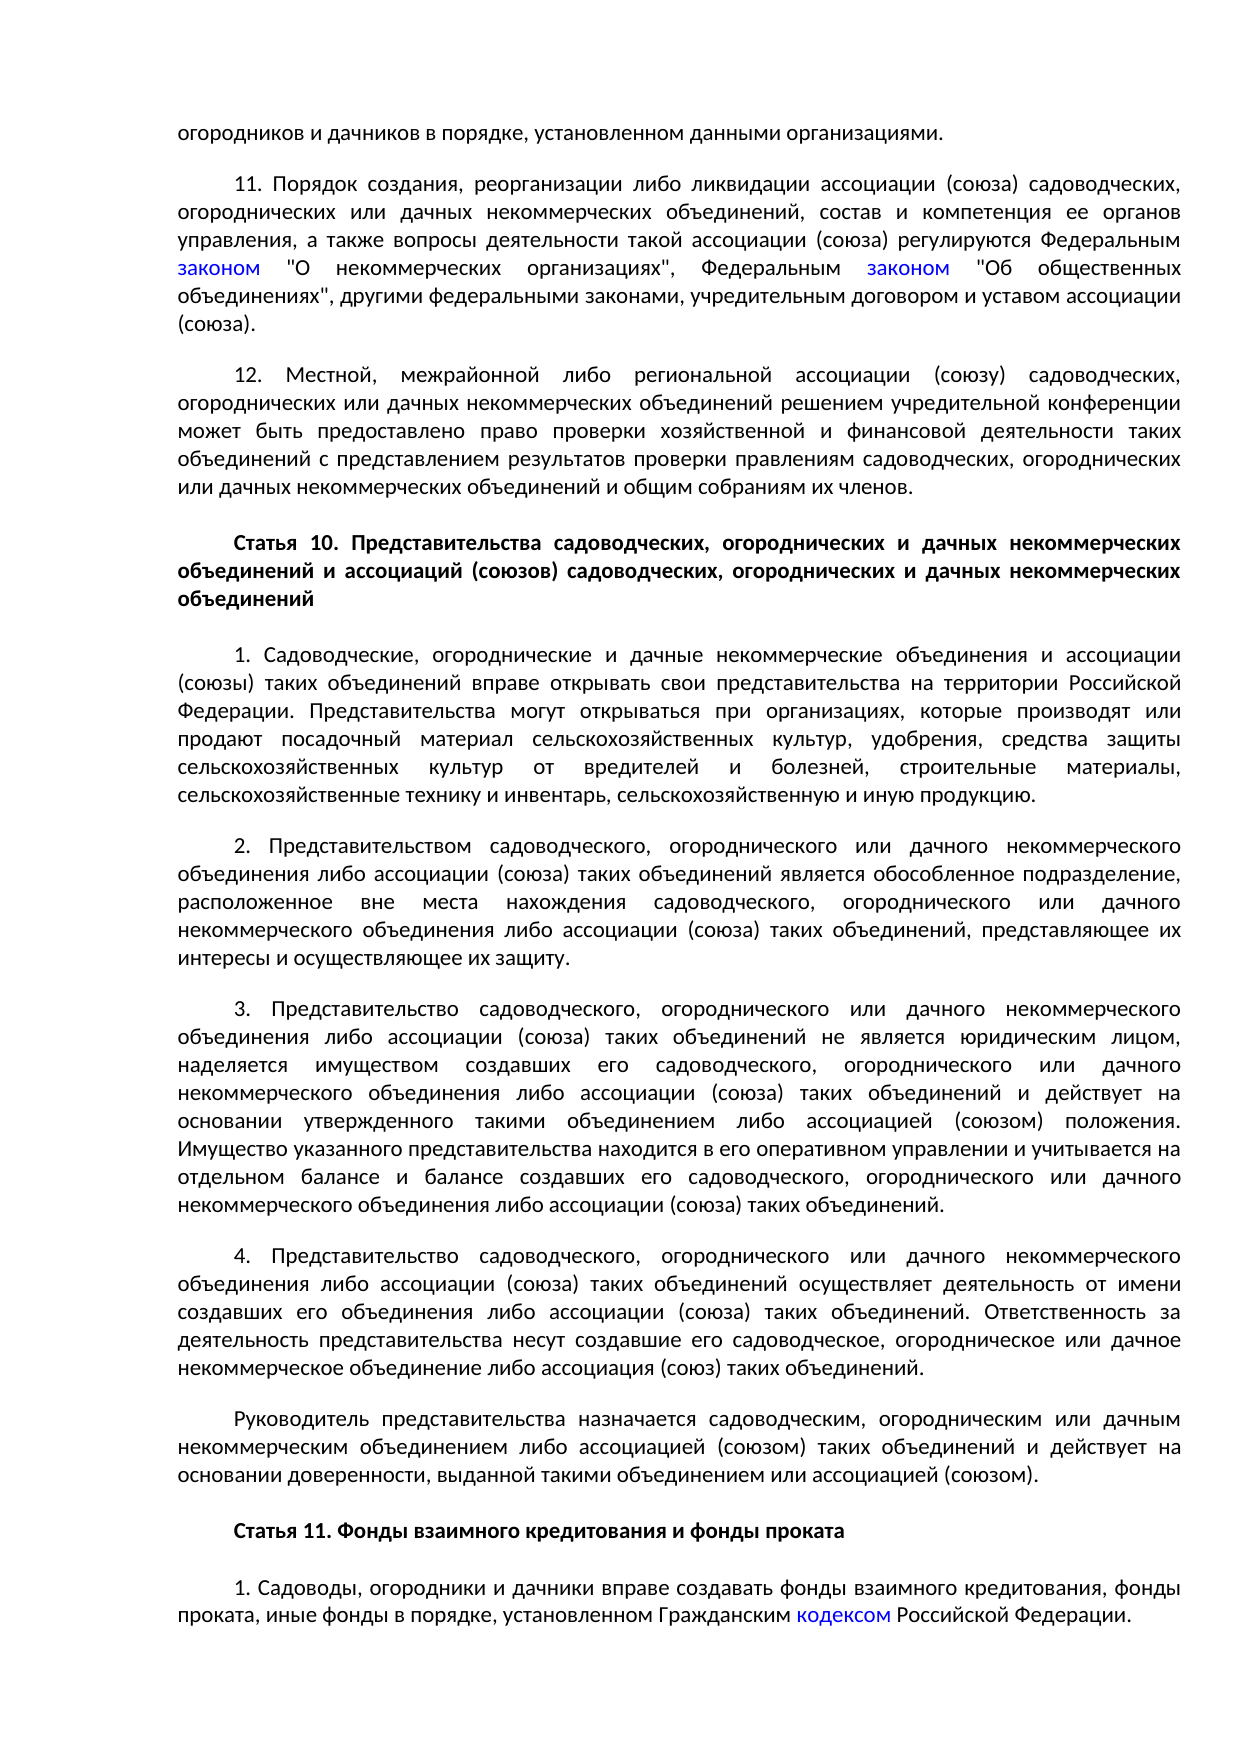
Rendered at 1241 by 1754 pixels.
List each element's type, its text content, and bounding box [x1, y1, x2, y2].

title Статья 11. Фонды взаимного кредитования и фонды проката [177, 1517, 1181, 1544]
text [177, 118, 1181, 146]
title Статья 10. Представительства садоводческих, огороднических и дачных некоммерческих объединений и ассоциаций (союзов) садоводческих, огороднических и дачных некоммерческих объединений [177, 528, 1181, 612]
text 1. Садоводческие, огороднические и дачные некоммерческие объединения и ассоциации (союзы) таких объединений вправе открывать свои представительства на территории Российской Федерации. Представительства могут открываться при организациях, которые производят или продают посадочный материал сельскохозяйственных культур, удобрения, средства защиты сельскохозяйственных культур от вредителей и болезней, строительные материалы, сельскохозяйственные технику и инвентарь, сельскохозяйственную и иную продукцию. [177, 640, 1181, 808]
text 12. Местной, межрайонной либо региональной ассоциации (союзу) садоводческих, огороднических или дачных некоммерческих объединений решением учредительной конференции может быть предоставлено право проверки хозяйственной и финансовой деятельности таких объединений с представлением результатов проверки правлениям садоводческих, огороднических или дачных некоммерческих объединений и общим собраниям их членов. [177, 360, 1181, 500]
text 3. Представительство садоводческого, огороднического или дачного некоммерческого объединения либо ассоциации (союза) таких объединений не является юридическим лицом, наделяется имуществом создавших его садоводческого, огороднического или дачного некоммерческого объединения либо ассоциации (союза) таких объединений и действует на основании утвержденного такими объединением либо ассоциацией (союзом) положения. Имущество указанного представительства находится в его оперативном управлении и учитывается на отдельном балансе и балансе создавших его садоводческого, огороднического или дачного некоммерческого объединения либо ассоциации (союза) таких объединений. [177, 994, 1181, 1218]
text 4. Представительство садоводческого, огороднического или дачного некоммерческого объединения либо ассоциации (союза) таких объединений осуществляет деятельность от имени создавших его объединения либо ассоциации (союза) таких объединений. Ответственность за деятельность представительства несут создавшие его садоводческое, огородническое или дачное некоммерческое объединение либо ассоциация (союз) таких объединений. [177, 1241, 1181, 1382]
text Руководитель представительства назначается садоводческим, огородническим или дачным некоммерческим объединением либо ассоциацией (союзом) таких объединений и действует на основании доверенности, выданной такими объединением или ассоциацией (союзом). [177, 1404, 1181, 1488]
text 1. Садоводы, огородники и дачники вправе создавать фонды взаимного кредитования, фонды проката, иные фонды в порядке, установленном Гражданским кодексом Российской Федерации. [177, 1573, 1181, 1629]
text 11. Порядок создания, реорганизации либо ликвидации ассоциации (союза) садоводческих, огороднических или дачных некоммерческих объединений, состав и компетенция ее органов управления, а также вопросы деятельности такой ассоциации (союза) регулируются Федеральным законом "О некоммерческих организациях", Федеральным законом "Об общественных объединениях", другими федеральными законами, учредительным договором и уставом ассоциации (союза). [177, 169, 1181, 337]
text 2. Представительством садоводческого, огороднического или дачного некоммерческого объединения либо ассоциации (союза) таких объединений является обособленное подразделение, расположенное вне места нахождения садоводческого, огороднического или дачного некоммерческого объединения либо ассоциации (союза) таких объединений, представляющее их интересы и осуществляющее их защиту. [177, 831, 1181, 971]
